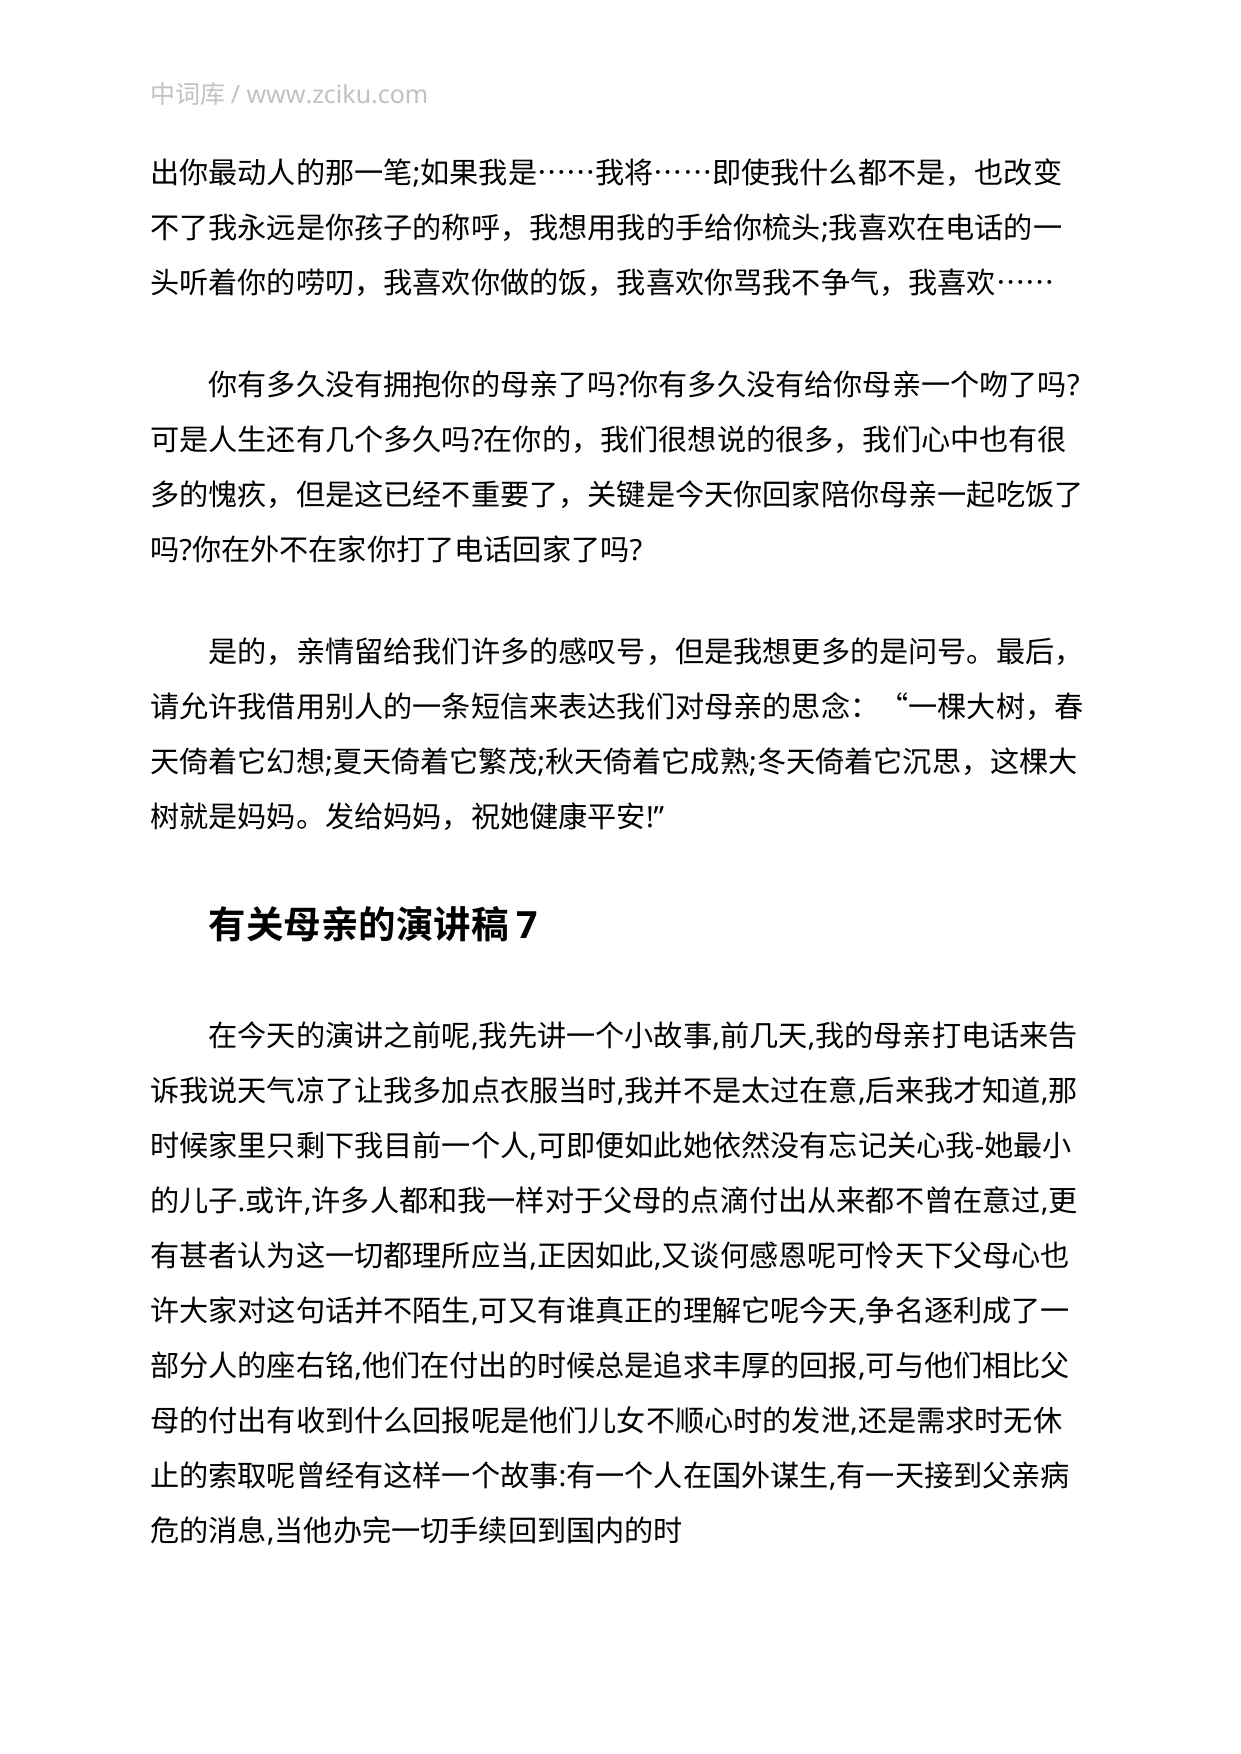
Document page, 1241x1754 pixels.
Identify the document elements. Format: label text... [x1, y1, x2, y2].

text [150, 150, 1090, 302]
text 是的，亲情留给我们许多的感叹号，但是我想更多的是问号。最后，请允许我借用别人的一条短信来表达我们对母亲的思念：“一棵大树，春天倚着它幻想;夏天倚着它繁茂;秋天倚着它成熟;冬天倚着它沉思，这棵大树就是妈妈。发给妈妈，祝她健康平安!” [150, 629, 1090, 836]
text 你有多久没有拥抱你的母亲了吗?你有多久没有给你母亲一个吻了吗?可是人生还有几个多久吗?在你的，我们很想说的很多，我们心中也有很多的愧疚，但是这已经不重要了，关键是今天你回家陪你母亲一起吃饭了吗?你在外不在家你打了电话回家了吗? [150, 362, 1090, 569]
text 在今天的演讲之前呢,我先讲一个小故事,前几天,我的母亲打电话来告诉我说天气凉了让我多加点衣服当时,我并不是太过在意,后来我才知道,那时候家里只剩下我目前一个人,可即便如此她依然没有忘记关心我-她最小的儿子.或许,许多人都和我一样对于父母的点滴付出从来都不曾在意过,更有甚者认为这一切都理所应当,正因如此,又谈何感恩呢可怜天下父母心也许大家对这句话并不陌生,可又有谁真正的理解它呢今天,争名逐利成了一部分人的座右铭,他们在付出的时候总是追求丰厚的回报,可与他们相比父母的付出有收到什么回报呢是他们儿女不顺心时的发泄,还是需求时无休止的索取呢曾经有这样一个故事:有一个人在国外谋生,有一天接到父亲病危的消息,当他办完一切手续回到国内的时 [150, 1013, 1090, 1550]
text 有关母亲的演讲稿7 [150, 895, 1090, 950]
